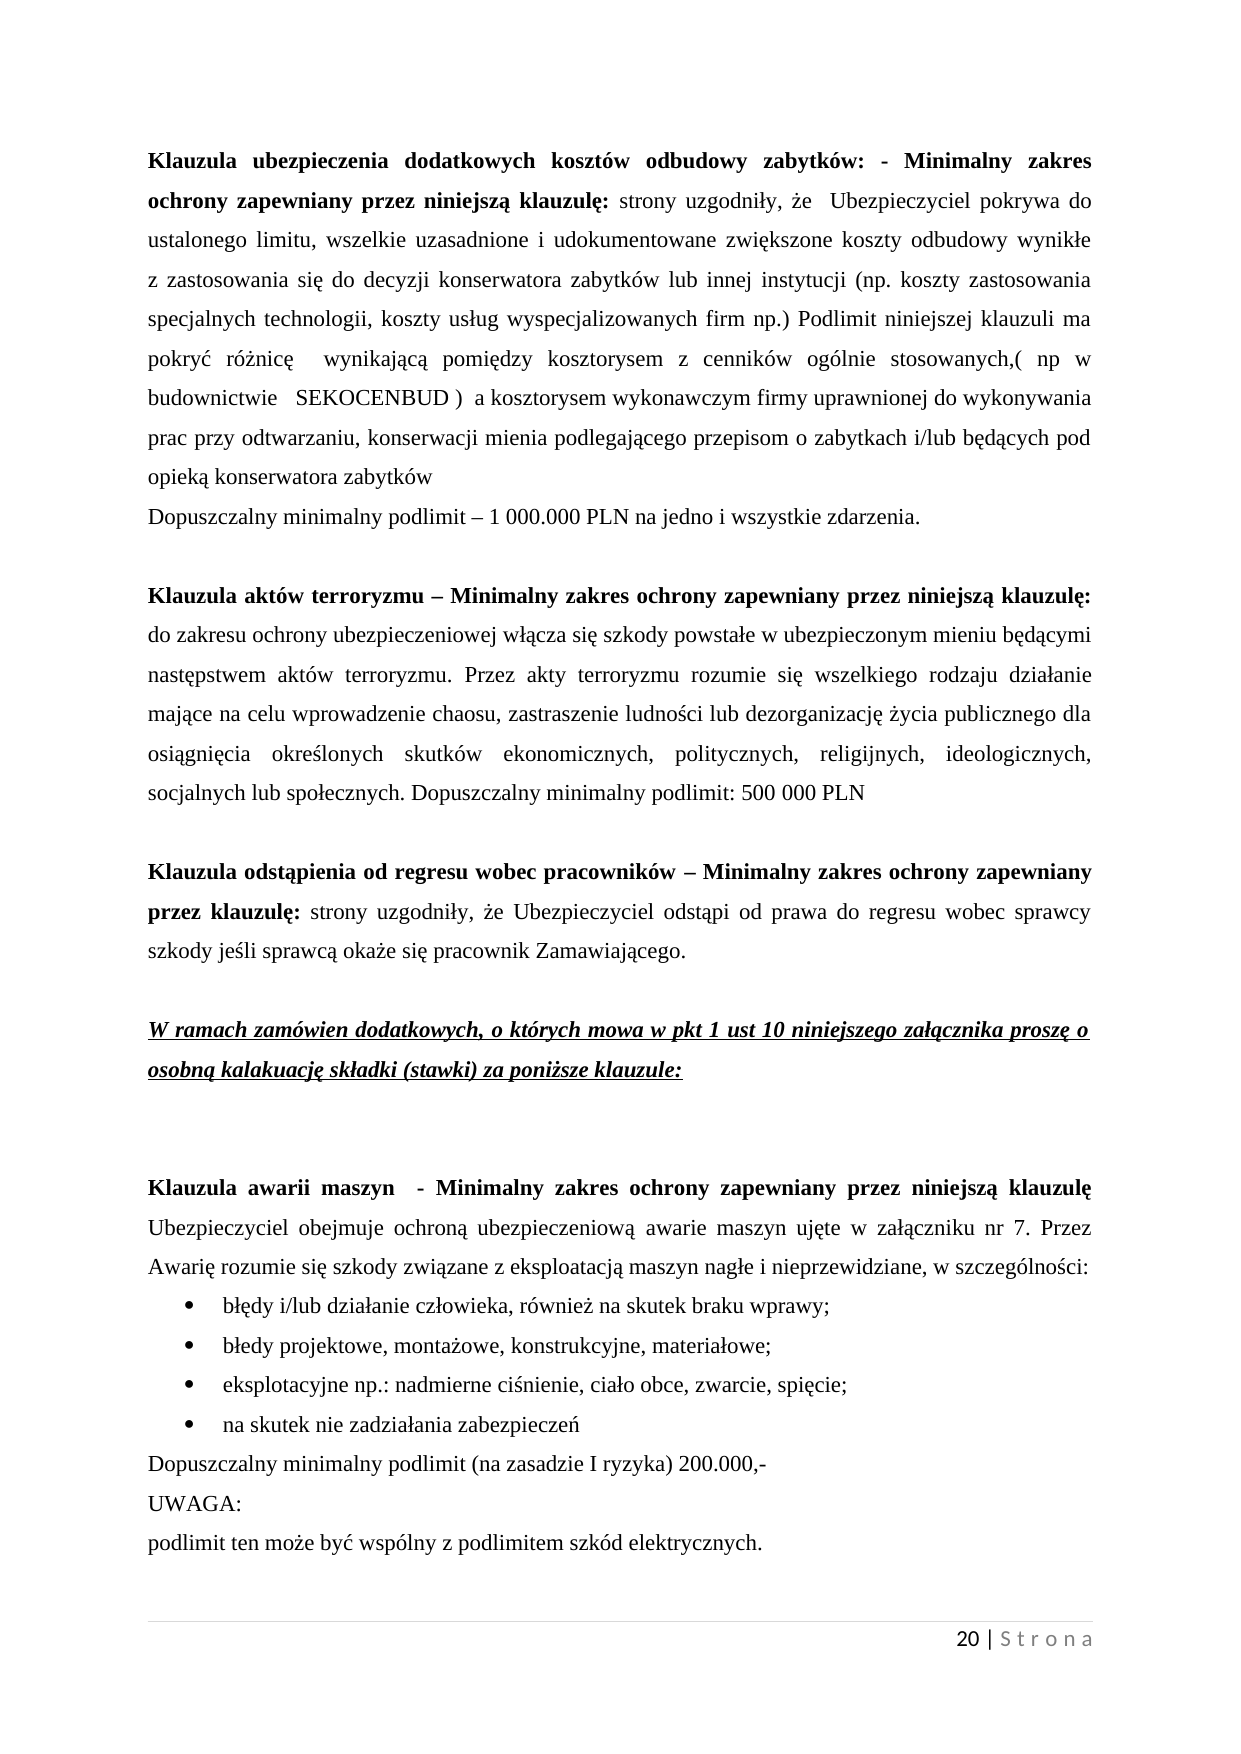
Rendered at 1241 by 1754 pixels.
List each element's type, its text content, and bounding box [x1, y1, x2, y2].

text podlimit ten może być wspólny z podlimitem szkód elektrycznych. [148, 1529, 1093, 1556]
text Klauzula ubezpieczenia dodatkowych kosztów odbudowy zabytków: - Minimalny zakres ochrony zapewniany przez niniejszą klauzulę: strony uzgodniły, że Ubezpieczyciel pokrywa do ustalonego limitu, wszelkie uzasadnione i udokumentowane zwiększone koszty odbudowy wynikłe z zastosowania się do decyzji konserwatora zabytków lub innej instytucji (np. koszty zastosowania specjalnych technologii, koszty usług wyspecjalizowanych firm np.) Podlimit niniejszej klauzuli ma pokryć różnicę wynikającą pomiędzy kosztorysem z cenników ogólnie stosowanych,( np w budownictwie SEKOCENBUD ) a kosztorysem wykonawczym firmy uprawnionej do wykonywania prac przy odtwarzaniu, konserwacji mienia podlegającego przepisom o zabytkach i/lub będących pod opieką konserwatora zabytków [148, 148, 1093, 490]
list błedy projektowe, montażowe, konstrukcyjne, materiałowe; [185, 1332, 1093, 1358]
text Dopuszczalny minimalny podlimit – 1 000.000 PLN na jedno i wszystkie zdarzenia. [148, 503, 1093, 529]
text Klauzula odstąpienia od regresu wobec pracowników – Minimalny zakres ochrony zapewniany przez klauzulę: strony uzgodniły, że Ubezpieczyciel odstąpi od prawa do regresu wobec sprawcy szkody jeśli sprawcą okaże się pracownik Zamawiającego. [148, 858, 1093, 963]
list eksplotacyjne np.: nadmierne ciśnienie, ciało obce, zwarcie, spięcie; [185, 1371, 1093, 1398]
text Klauzula awarii maszyn - Minimalny zakres ochrony zapewniany przez niniejszą klauzulę Ubezpieczyciel obejmuje ochroną ubezpieczeniową awarie maszyn ujęte w załączniku nr 7. Przez Awarię rozumie się szkody związane z eksploatacją maszyn nagłe i nieprzewidziane, w szczególności: [148, 1174, 1093, 1279]
list W ramach zamówien dodatkowych, o których mowa w pkt 1 ust 10 niniejszego załącznika proszę o osobną kalakuację składki (stawki) za poniższe klauzule: [148, 1016, 1093, 1082]
list błędy i/lub działanie człowieka, również na skutek braku wprawy; [185, 1292, 1093, 1319]
text Klauzula aktów terroryzmu – Minimalny zakres ochrony zapewniany przez niniejszą klauzulę: do zakresu ochrony ubezpieczeniowej włącza się szkody powstałe w ubezpieczonym mieniu będącymi następstwem aktów terroryzmu. Przez akty terroryzmu rozumie się wszelkiego rodzaju działanie mające na celu wprowadzenie chaosu, zastraszenie ludności lub dezorganizację życia publicznego dla osiągnięcia określonych skutków ekonomicznych, politycznych, religijnych, ideologicznych, socjalnych lub społecznych. Dopuszczalny minimalny podlimit: 500 000 PLN [148, 582, 1093, 806]
text Dopuszczalny minimalny podlimit (na zasadzie I ryzyka) 200.000,- [148, 1450, 1093, 1477]
text UWAGA: [148, 1490, 1093, 1516]
list na skutek nie zadziałania zabezpieczeń [185, 1411, 1093, 1437]
